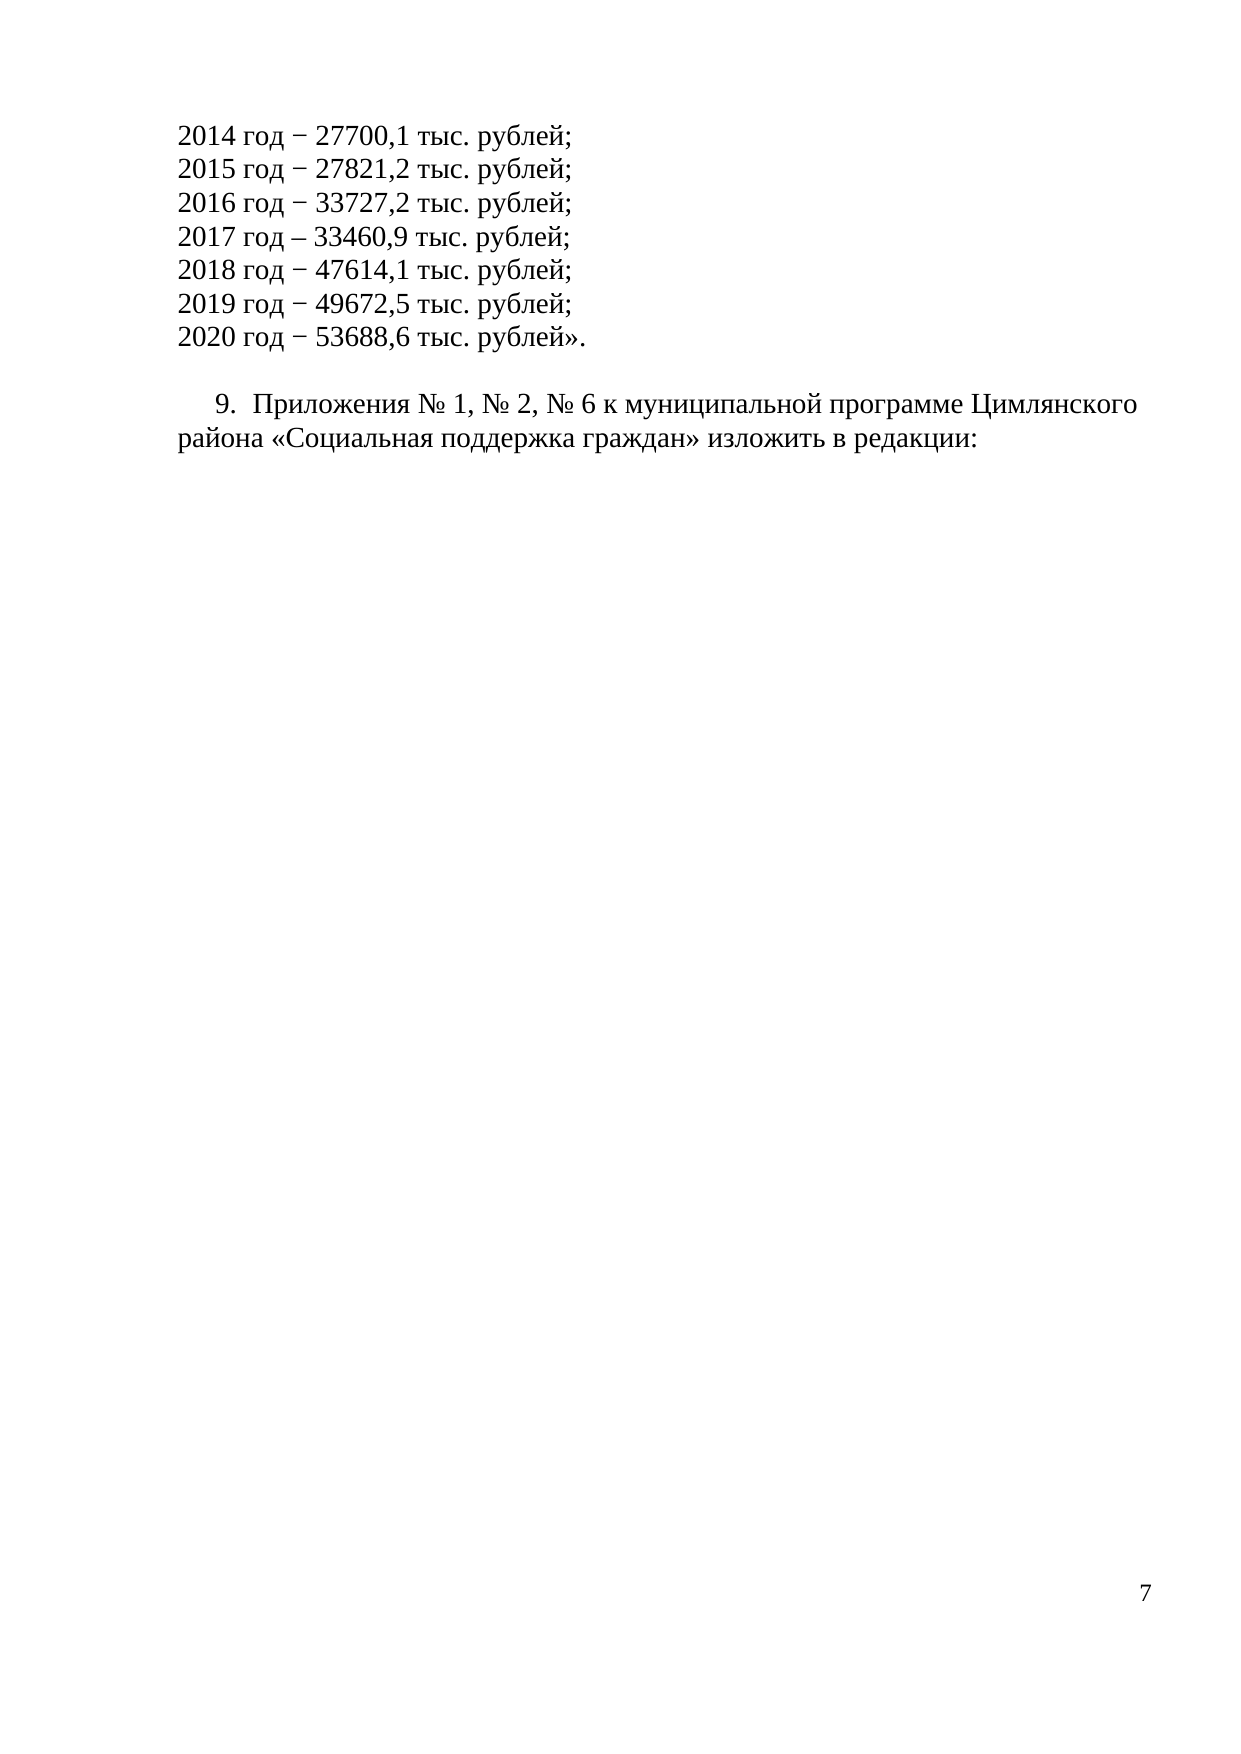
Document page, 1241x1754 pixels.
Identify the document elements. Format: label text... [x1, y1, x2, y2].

text района «Социальная поддержка граждан» изложить в редакции: [177, 420, 1152, 453]
text 2018 год − 47614,1 тыс. рублей; [177, 252, 1152, 286]
text 2014 год − 27700,1 тыс. рублей; [177, 118, 1152, 152]
text 2020 год − 53688,6 тыс. рублей». [177, 319, 1152, 353]
text 2019 год − 49672,5 тыс. рублей; [177, 286, 1152, 319]
list Приложения № 1, № 2, № 6 к муниципальной программе Цимлянского [215, 386, 1152, 420]
text 2015 год − 27821,2 тыс. рублей; [177, 152, 1152, 185]
text 2017 год – 33460,9 тыс. рублей; [177, 219, 1152, 252]
text 2016 год − 33727,2 тыс. рублей; [177, 185, 1152, 219]
